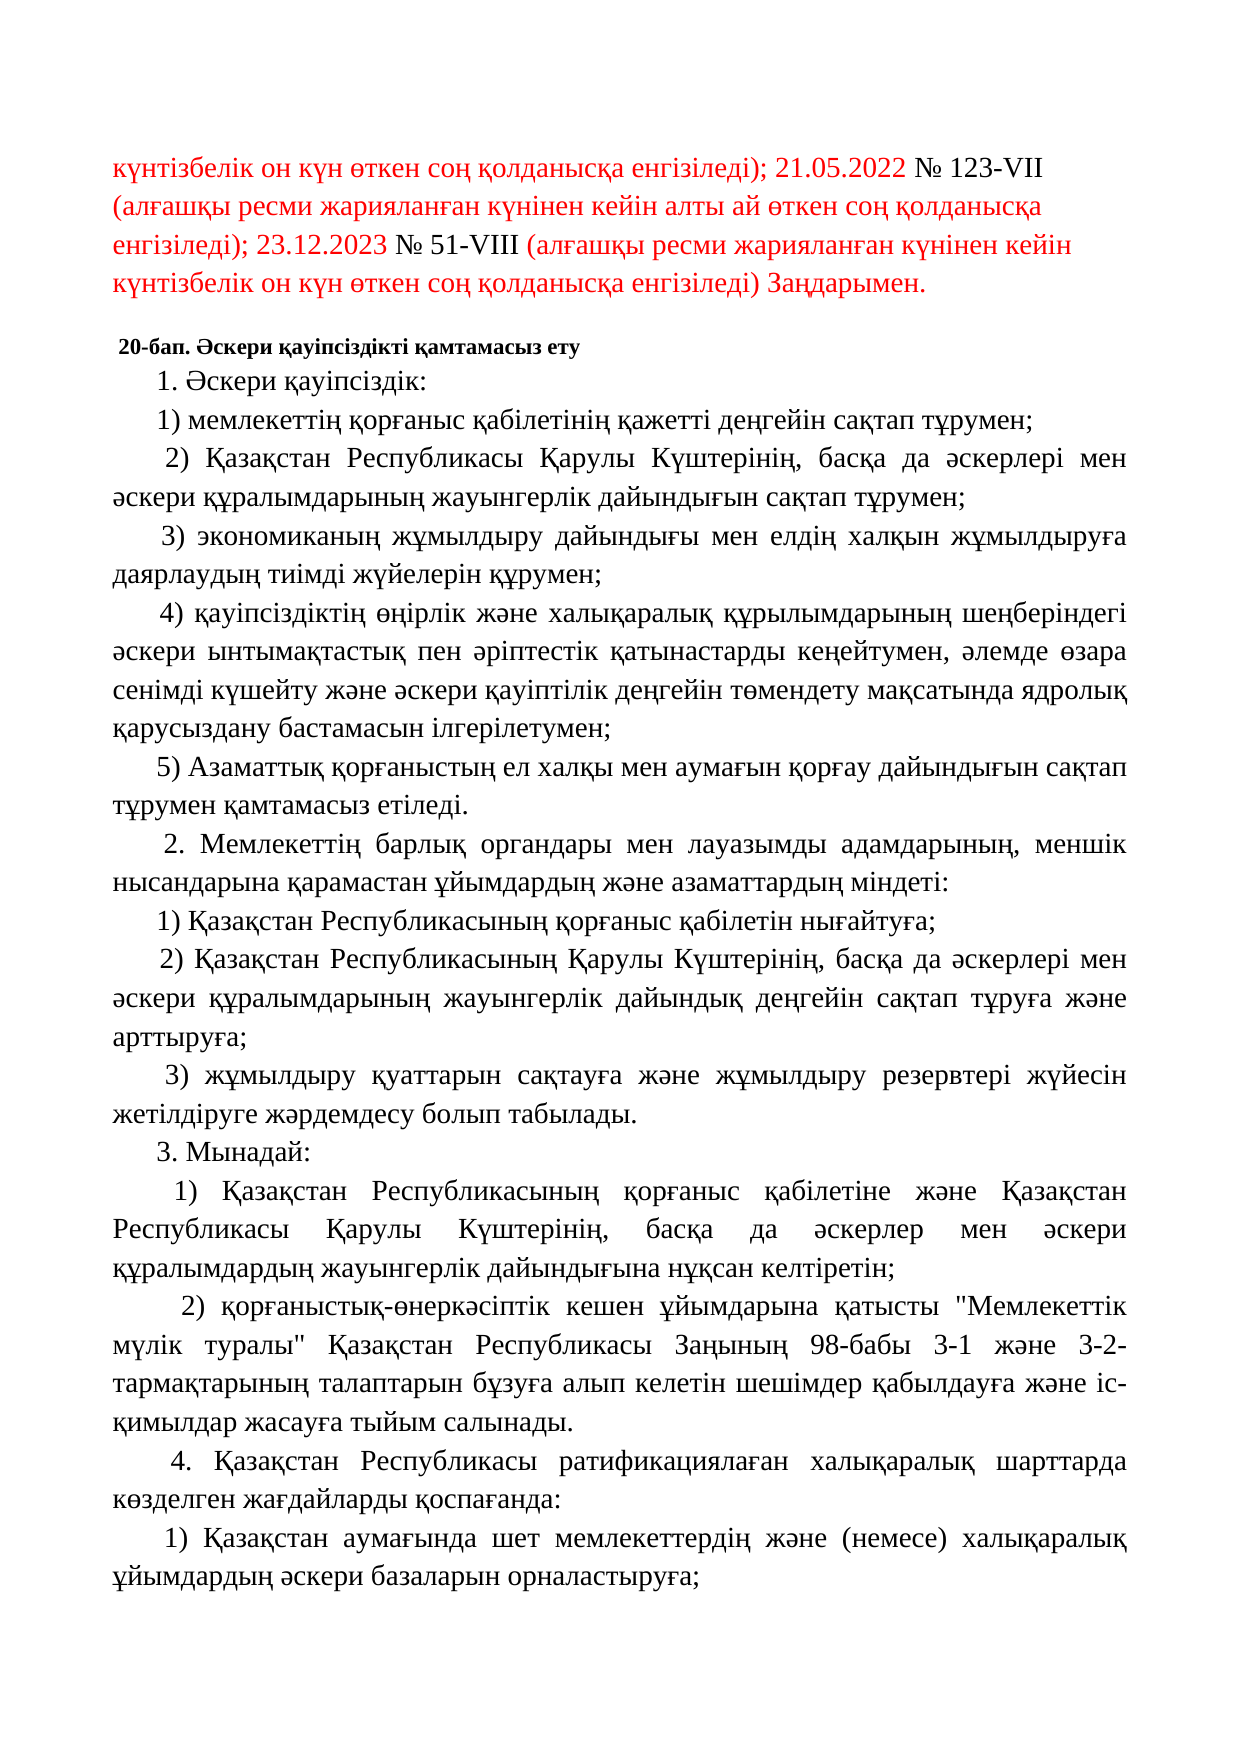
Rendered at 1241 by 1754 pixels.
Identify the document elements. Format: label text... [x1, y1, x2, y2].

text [112, 150, 1128, 329]
text 1) мемлекеттің қорғаныс қабілетінің қажетті деңгейін сақтап тұрумен; [112, 402, 1128, 436]
text 2) Қазақстан Республикасы Қарулы Күштерінің, басқа да әскерлері мен әскери құралымдарының жауынгерлік дайындығын сақтап тұрумен; [112, 441, 1128, 513]
text 3) экономиканың жұмылдыру дайындығы мен елдің халқын жұмылдыруға даярлаудың тиiмдi жүйелерiн құрумен; [112, 518, 1128, 590]
text 4) қауіпсіздіктің өңірлік және халықаралық құрылымдарының шеңберіндегі әскери ынтымақтастық пен әріптестік қатынастарды кеңейтумен, әлемде өзара сенімді күшейту және әскери қауіптілік деңгейін төмендету мақсатында ядролық қарусыздану бастамасын ілгерілетумен; [112, 595, 1128, 744]
text 2) Қазақстан Республикасының Қарулы Күштерiнiң, басқа да әскерлері мен әскери құралымдарының жауынгерлiк дайындық деңгейiн сақтап тұруға және арттыруға; [112, 942, 1128, 1052]
text 1. Әскери қауіпсіздік: [112, 363, 1128, 397]
text 1) Қазақстан аумағында шет мемлекеттердiң және (немесе) халықаралық ұйымдардың әскери базаларын орналастыруға; [112, 1520, 1128, 1592]
text 20-бап. Әскери қауіпсіздікті қамтамасыз ету [112, 333, 1128, 359]
text 1) Қазақстан Республикасының қорғаныс қабiлетiн нығайтуға; [112, 903, 1128, 937]
text 3. Мынадай: [112, 1134, 1128, 1168]
text 3) жұмылдыру қуаттарын сақтауға және жұмылдыру резервтері жүйесін жетілдіруге жәрдемдесу болып табылады. [112, 1057, 1128, 1129]
text 5) Азаматтық қорғаныстың ел халқы мен аумағын қорғау дайындығын сақтап тұрумен қамтамасыз етіледі. [112, 749, 1128, 821]
text 2) қорғаныстық-өнеркәсіптік кешен ұйымдарына қатысты "Мемлекеттік мүлік туралы" Қазақстан Республикасы Заңының 98-бабы 3-1 және 3-2-тармақтарының талаптарын бұзуға алып келетін шешiмдер қабылдауға және iс-қимылдар жасауға тыйым салынады. [112, 1288, 1128, 1438]
text 1) Қазақстан Республикасының қорғаныс қабiлетiне және Қазақстан Республикасы Қарулы Күштерiнiң, басқа да әскерлер мен әскери құралымдардың жауынгерлік дайындығына нұқсан келтiретін; [112, 1173, 1128, 1283]
text 4. Қазақстан Республикасы ратификациялаған халықаралық шарттарда көзделген жағдайларды қоспағанда: [112, 1443, 1128, 1515]
text 2. Мемлекеттiң барлық органдары мен лауазымды адамдарының, меншiк нысандарына қарамастан ұйымдардың және азаматтардың мiндетi: [112, 826, 1128, 898]
